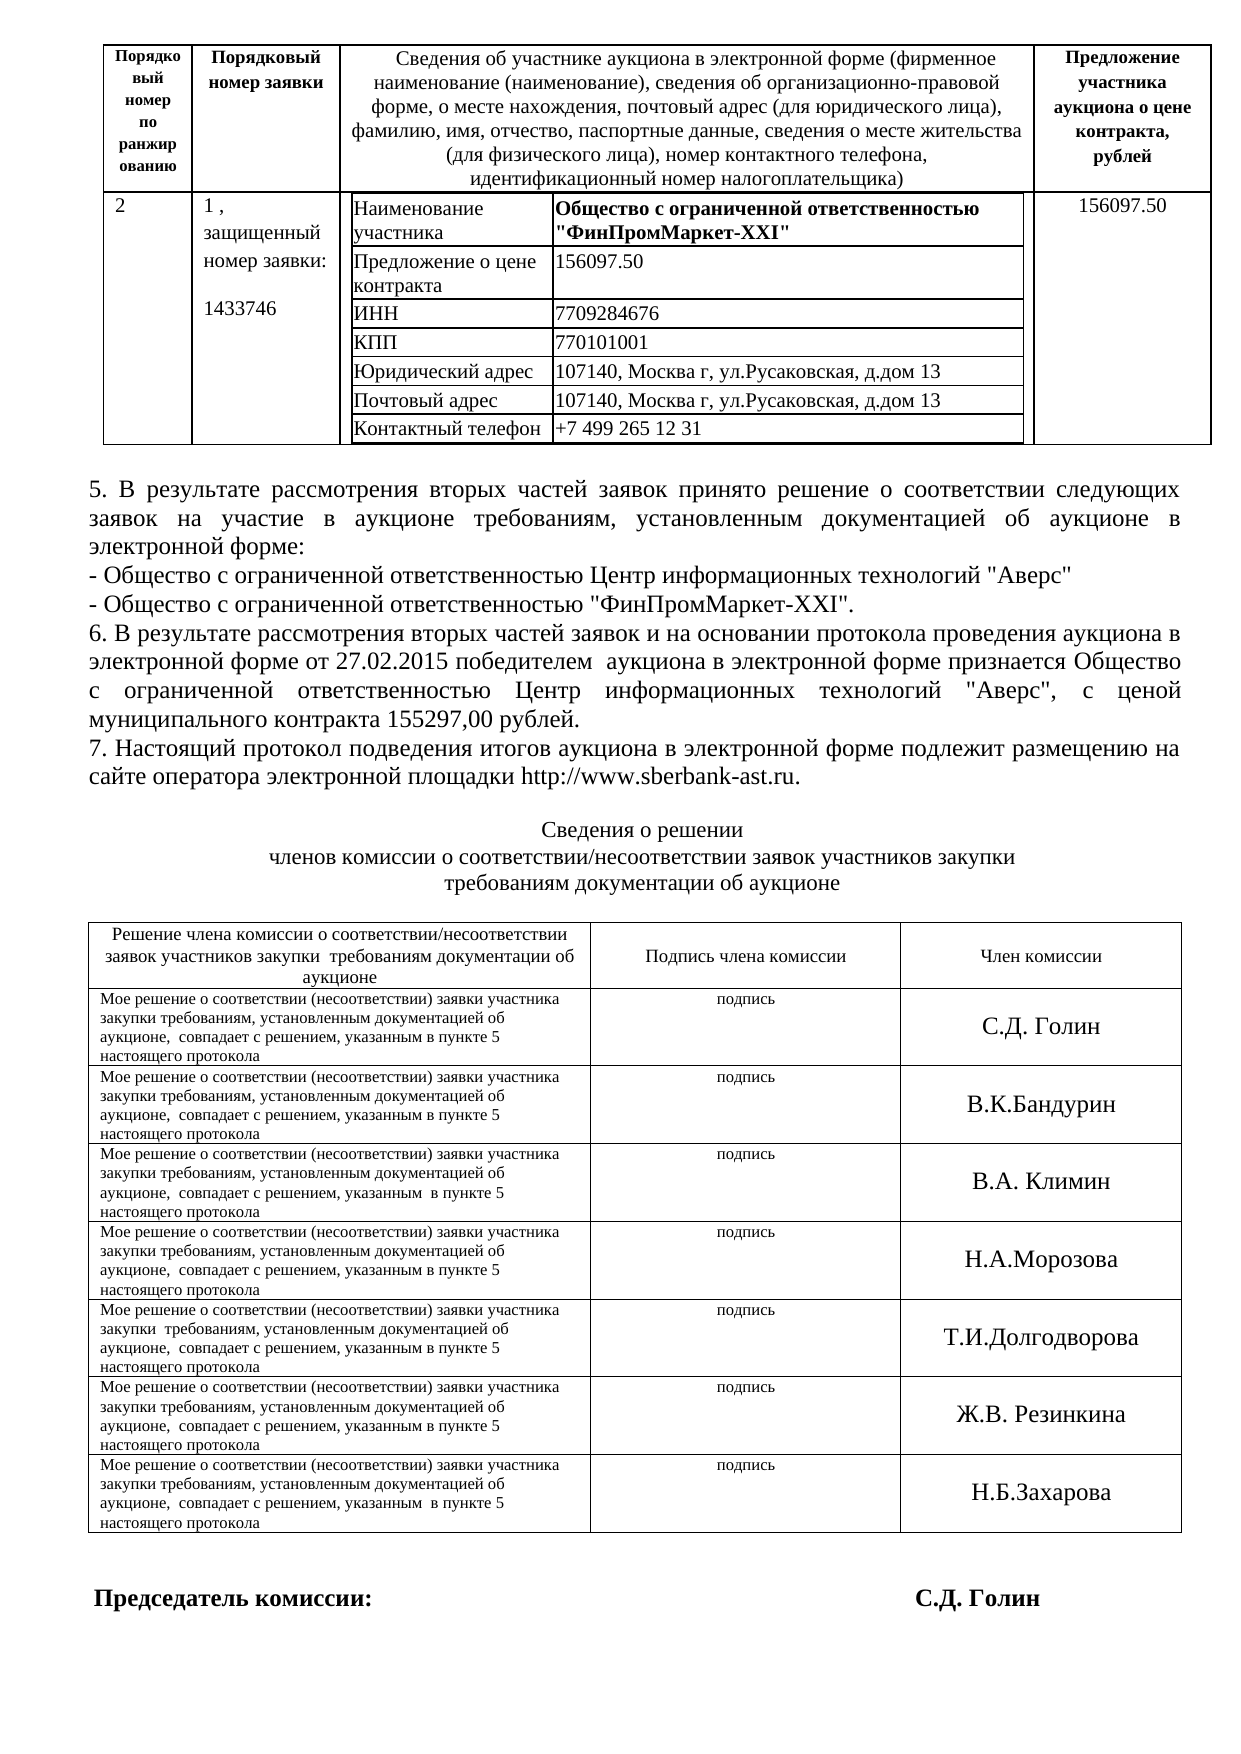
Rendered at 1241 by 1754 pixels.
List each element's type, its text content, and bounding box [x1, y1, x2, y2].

table_cell 1 , защищенный номер заявки: 1433746 [193, 193, 339, 444]
table_cell 2 [104, 193, 191, 444]
table_header Порядковый номер по ранжированию [104, 46, 191, 191]
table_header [1035, 46, 1210, 191]
table_cell [554, 329, 1023, 356]
table_cell [554, 357, 1023, 385]
table_header Решение члена комиссии о соответствии/несоответствии заявок участников закупки требованиям документации об аукционе [89, 923, 590, 988]
text - Общество с ограниченной ответственностью Центр информационных технологий "Аверс" [89, 560, 1181, 589]
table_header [341, 46, 1033, 191]
text членов комиссии о соответствии/несоответствии заявок участников закупки [103, 843, 1181, 869]
table_cell С.Д. Голин [901, 989, 1181, 1065]
text 7. Настоящий протокол подведения итогов аукциона в электронной форме подлежит размещению на сайте оператора электронной площадки http://www.sberbank-ast.ru. [89, 733, 1181, 790]
table_header Порядковый номер заявки [193, 46, 339, 191]
table_cell [341, 193, 351, 444]
table_cell 156097.50 [1035, 193, 1210, 444]
table_cell Н.А.Морозова [901, 1222, 1181, 1298]
table_cell В.А. Климин [901, 1144, 1181, 1221]
table_cell подпись [591, 1455, 900, 1532]
table_cell [554, 194, 1023, 245]
table_cell Т.И.Долгодворова [901, 1300, 1181, 1376]
table_cell Мое решение о соответствии (несоответствии) заявки участника закупки требованиям, установленным документацией об аукционе, совпадает с решением, указанным в пункте 5 настоящего протокола [89, 1377, 590, 1454]
table_cell [554, 386, 1023, 413]
text Сведения о решении [103, 817, 1181, 843]
text - Общество с ограниченной ответственностью "ФинПромМаркет-XXI". [89, 589, 1181, 618]
table_cell Н.Б.Захарова [901, 1455, 1181, 1532]
table_cell подпись [591, 989, 900, 1065]
table_cell подпись [591, 1222, 900, 1298]
table_cell [1024, 193, 1033, 444]
table_cell подпись [591, 1066, 900, 1143]
table_cell Мое решение о соответствии (несоответствии) заявки участника закупки требованиям, установленным документацией об аукционе, совпадает с решением, указанным в пункте 5 настоящего протокола [89, 1144, 590, 1221]
table_cell [353, 357, 552, 385]
table_cell Ж.В. Резинкина [901, 1377, 1181, 1454]
table_header Член комиссии [901, 923, 1181, 988]
table_cell В.К.Бандурин [901, 1066, 1181, 1143]
table_cell [353, 329, 552, 356]
text Председатель комиссии: С.Д. Голин [0, 1583, 1181, 1612]
table_cell Мое решение о соответствии (несоответствии) заявки участника закупки требованиям, установленным документацией об аукционе, совпадает с решением, указанным в пункте 5 настоящего протокола [89, 1300, 590, 1376]
table_cell подпись [591, 1144, 900, 1221]
table_cell [554, 415, 1023, 442]
table_cell [353, 247, 552, 298]
table_cell [554, 247, 1023, 298]
table_cell [353, 194, 552, 245]
table_cell подпись [591, 1377, 900, 1454]
table_cell подпись [591, 1300, 900, 1376]
table_cell Мое решение о соответствии (несоответствии) заявки участника закупки требованиям, установленным документацией об аукционе, совпадает с решением, указанным в пункте 5 настоящего протокола [89, 1066, 590, 1143]
table_header Подпись члена комиссии [591, 923, 900, 988]
text 6. В результате рассмотрения вторых частей заявок и на основании протокола проведения аукциона в электронной форме от 27.02.2015 победителем аукциона в электронной форме признается Общество с ограниченной ответственностью Центр информационных технологий "Аверс", с ценой муниципального контракта 155297,00 рублей. [89, 618, 1181, 733]
text требованиям документации об аукционе [103, 869, 1181, 896]
table_cell Мое решение о соответствии (несоответствии) заявки участника закупки требованиям, установленным документацией об аукционе, совпадает с решением, указанным в пункте 5 настоящего протокола [89, 1455, 590, 1532]
table_cell Мое решение о соответствии (несоответствии) заявки участника закупки требованиям, установленным документацией об аукционе, совпадает с решением, указанным в пункте 5 настоящего протокола [89, 1222, 590, 1298]
text 5. В результате рассмотрения вторых частей заявок принято решение о соответствии следующих заявок на участие в аукционе требованиям, установленным документацией об аукционе в электронной форме: [89, 474, 1181, 560]
table_cell [554, 300, 1023, 327]
table_cell [353, 386, 552, 413]
table_cell Мое решение о соответствии (несоответствии) заявки участника закупки требованиям, установленным документацией об аукционе, совпадает с решением, указанным в пункте 5 настоящего протокола [89, 989, 590, 1065]
table_cell [353, 415, 552, 442]
table_cell [353, 300, 552, 327]
